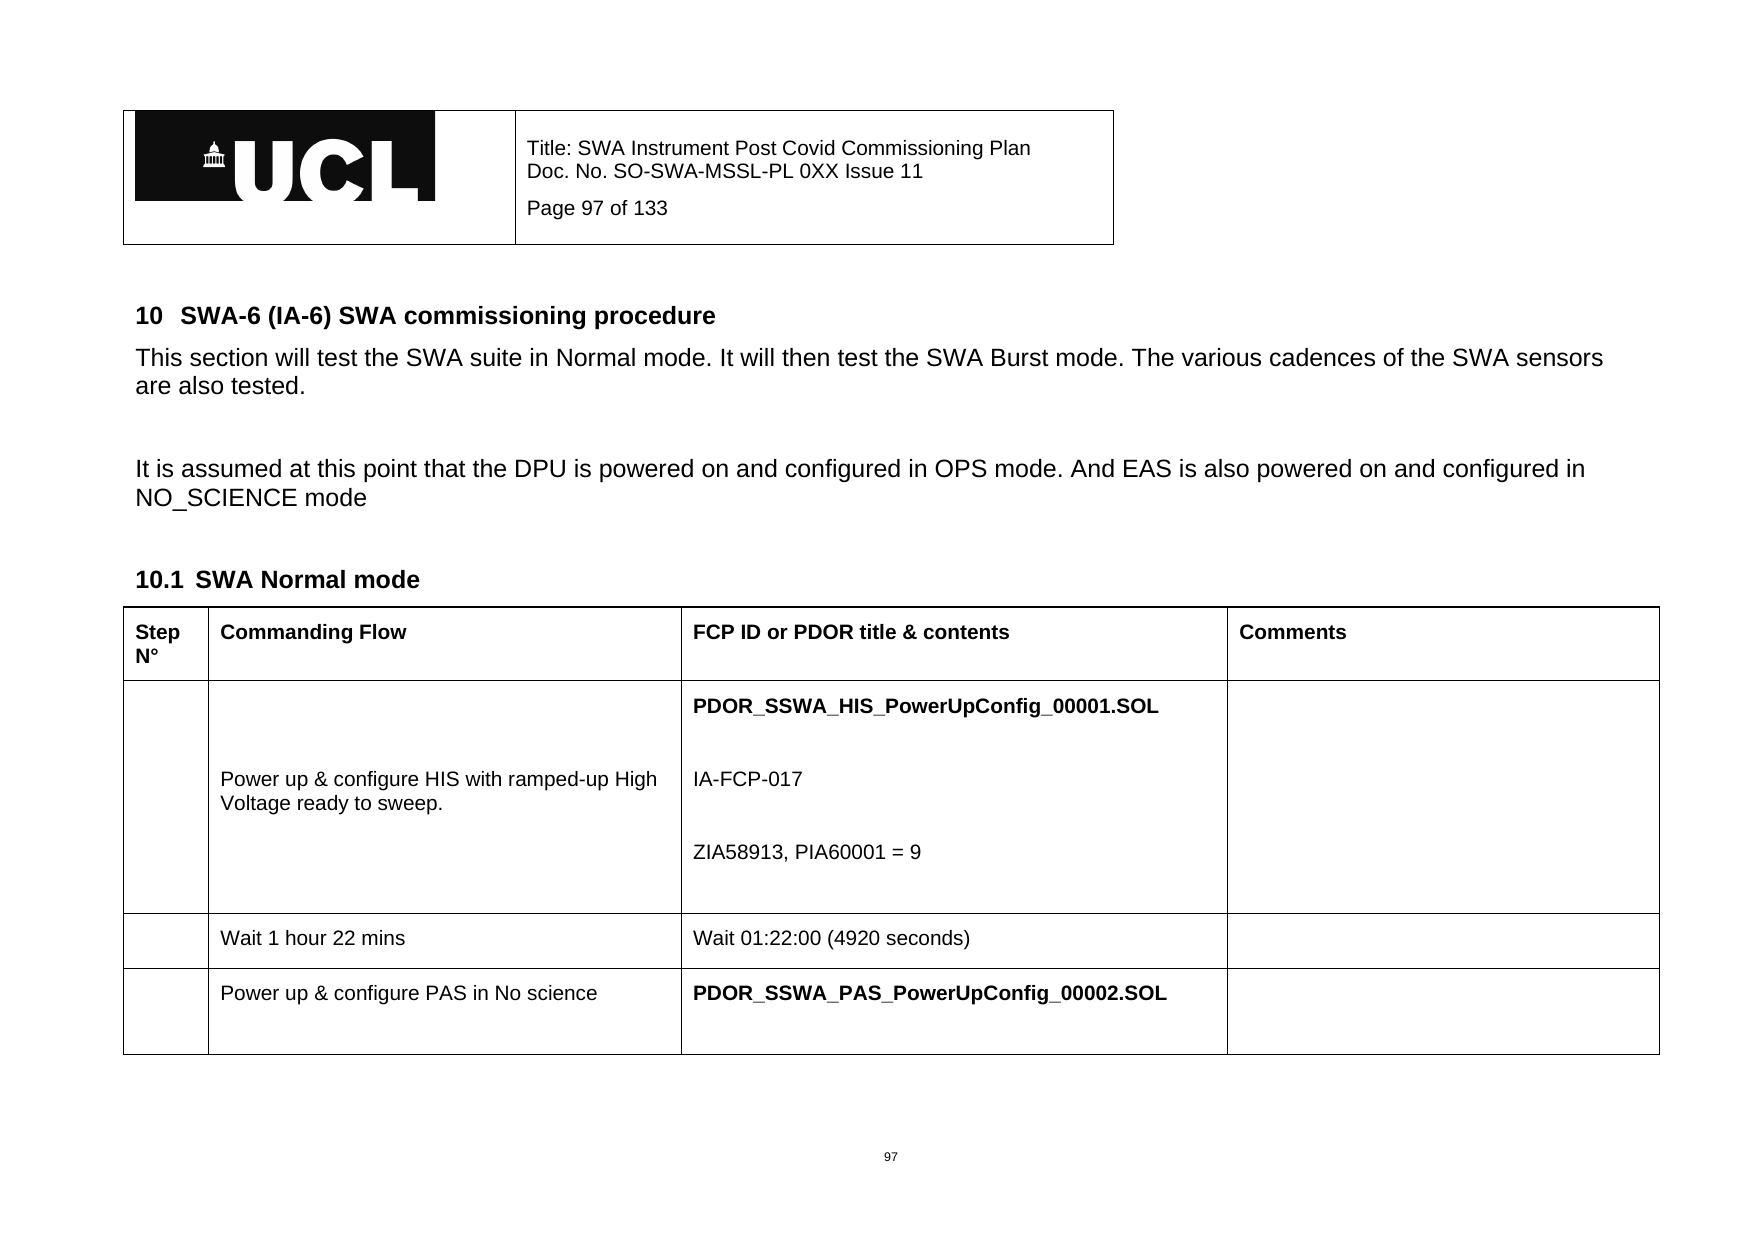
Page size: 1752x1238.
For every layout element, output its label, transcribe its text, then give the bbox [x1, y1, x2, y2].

table_cell Wait 01:22:00 (4920 seconds) [682, 914, 1227, 967]
table_cell Power up & configure HIS with ramped-up High Voltage ready to sweep. [209, 681, 681, 913]
table_header FCP ID or PDOR title & contents [682, 608, 1227, 680]
table_cell [1228, 969, 1659, 1054]
table_cell [1228, 914, 1659, 967]
table_header Step N° [124, 608, 208, 680]
subtitle SWA-6 (IA-6) SWA commissioning procedure [135, 301, 1647, 330]
table_header Comments [1228, 608, 1659, 680]
text It is assumed at this point that the DPU is powered on and configured in OPS mode. And EAS is also powered on and configured in NO_SCIENCE mode [135, 454, 1647, 511]
table_cell Wait 1 hour 22 mins [209, 914, 681, 967]
table_header Commanding Flow [209, 608, 681, 680]
picture [135, 111, 436, 201]
text This section will test the SWA suite in Normal mode. It will then test the SWA Burst mode. The various cadences of the SWA sensors are also tested. [135, 343, 1647, 400]
table_cell [1228, 681, 1659, 913]
subtitle SWA Normal mode [135, 565, 1647, 594]
table_cell [124, 969, 208, 1054]
table_cell PDOR_SSWA_HIS_PowerUpConfig_00001.SOL IA-FCP-017 ZIA58913, PIA60001 = 9 [682, 681, 1227, 913]
table_cell [124, 681, 208, 913]
table_cell [124, 914, 208, 967]
